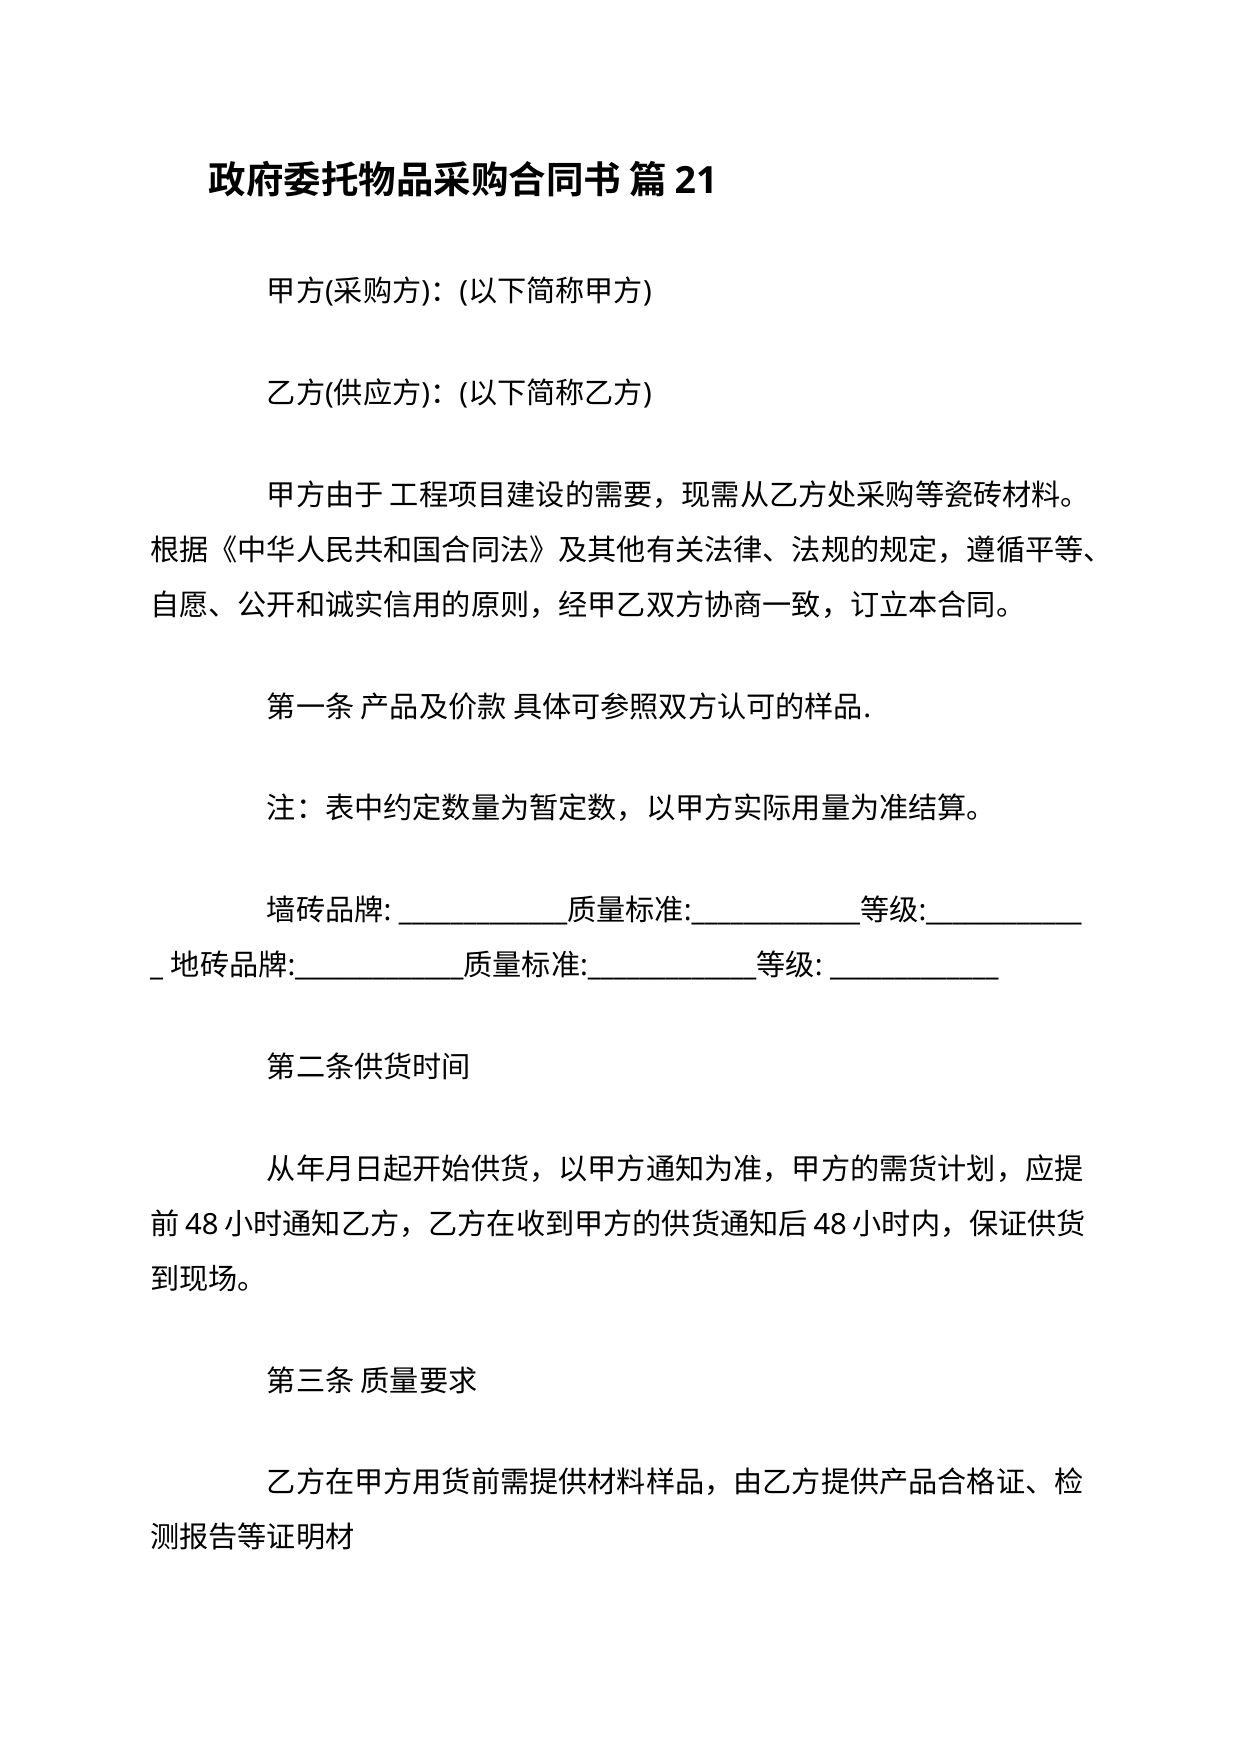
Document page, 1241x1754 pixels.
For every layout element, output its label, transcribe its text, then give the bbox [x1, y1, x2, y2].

text 甲方(采购方)：(以下简称甲方) [150, 268, 1090, 310]
text 第三条 质量要求 [150, 1357, 1090, 1399]
text 从年月日起开始供货，以甲方通知为准，甲方的需货计划，应提前48小时通知乙方，乙方在收到甲方的供货通知后48小时内，保证供货到现场。 [150, 1146, 1090, 1298]
text 政府委托物品采购合同书 篇21 [150, 150, 1090, 204]
text 第一条 产品及价款 具体可参照双方认可的样品. [150, 683, 1090, 726]
text 墙砖品牌: _____________质量标准:_____________等级:_____________ 地砖品牌:_____________质量标准:_____________等级: _____________ [150, 887, 1090, 984]
text 注：表中约定数量为暂定数，以甲方实际用量为准结算。 [150, 785, 1090, 827]
text 甲方由于 工程项目建设的需要，现需从乙方处采购等瓷砖材料。根据《中华人民共和国合同法》及其他有关法律、法规的规定，遵循平等、自愿、公开和诚实信用的原则，经甲乙双方协商一致，订立本合同。 [150, 472, 1090, 624]
text 乙方在甲方用货前需提供材料样品，由乙方提供产品合格证、检测报告等证明材 [150, 1459, 1090, 1556]
text 乙方(供应方)：(以下简称乙方) [150, 369, 1090, 412]
text 第二条供货时间 [150, 1044, 1090, 1086]
